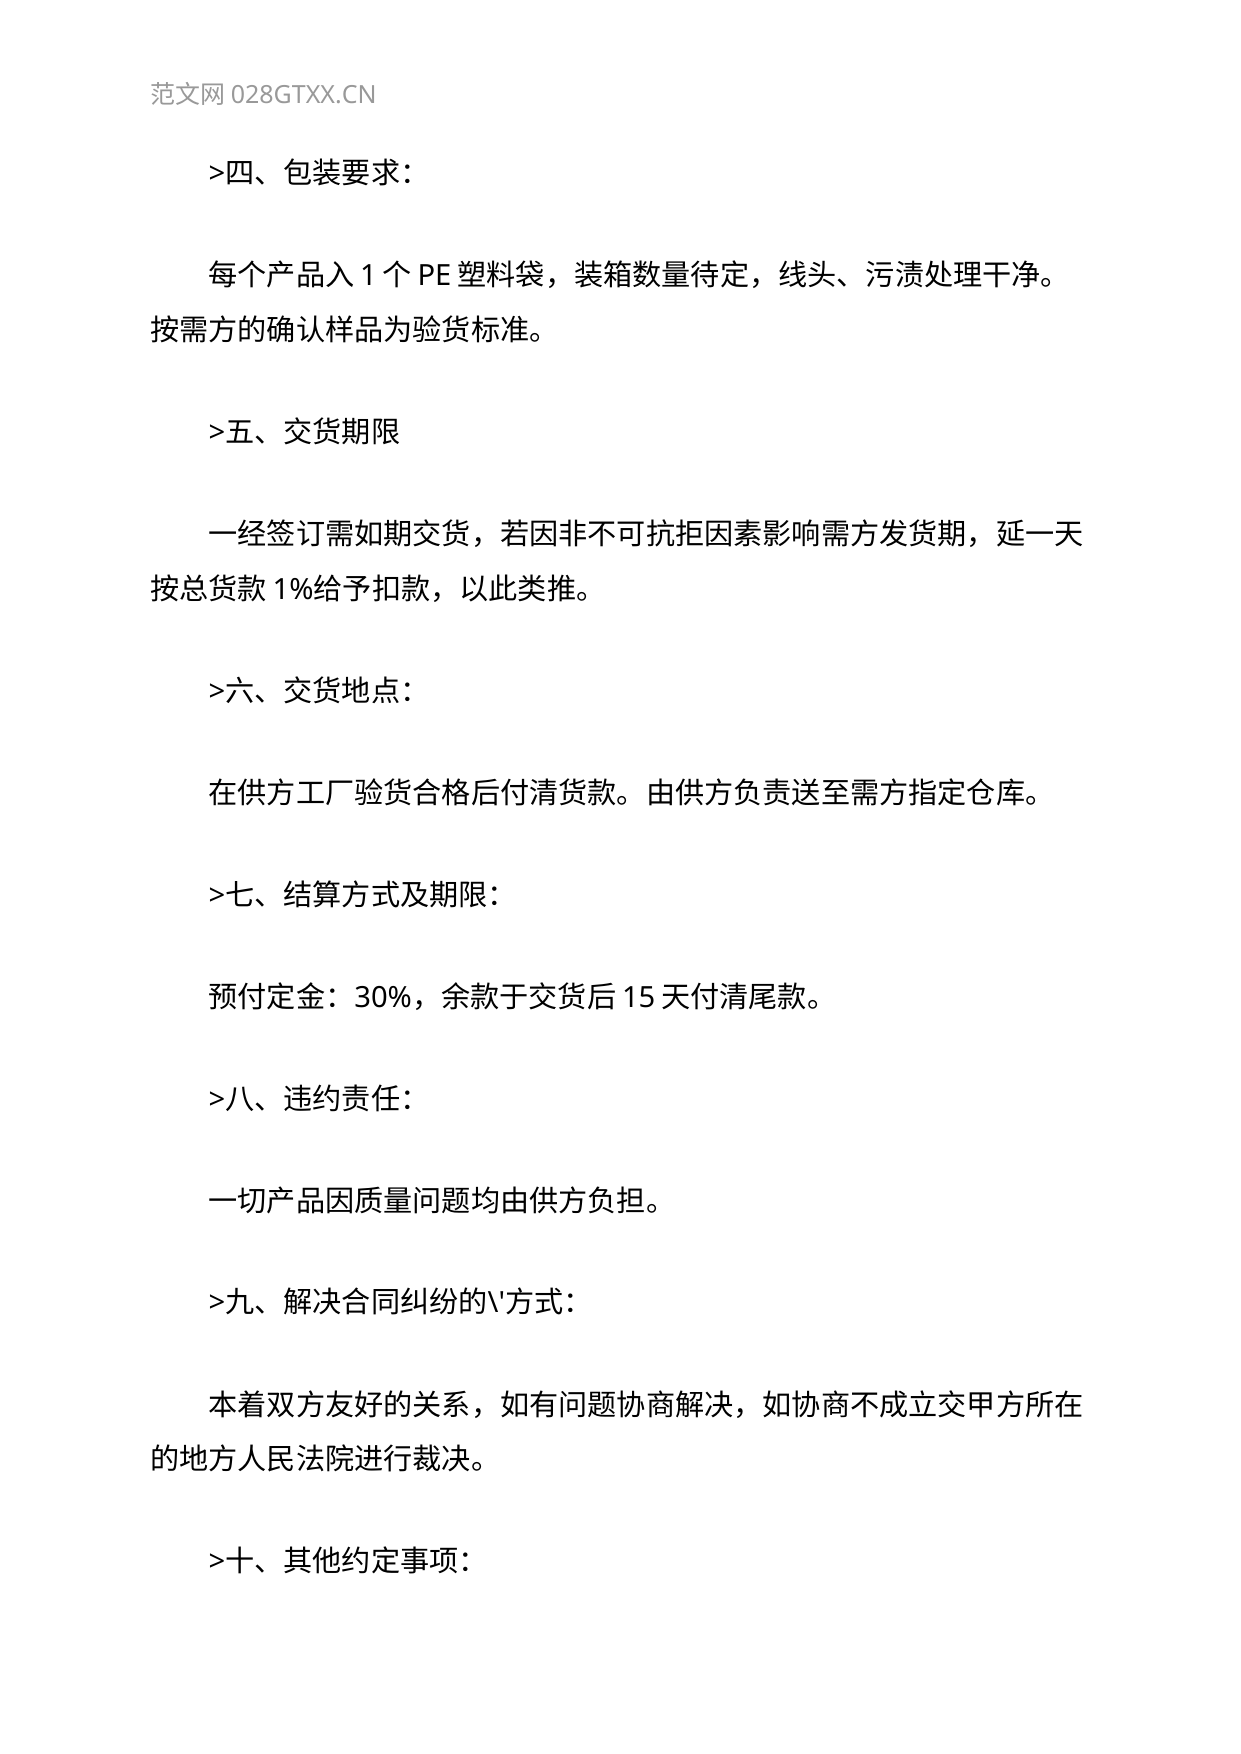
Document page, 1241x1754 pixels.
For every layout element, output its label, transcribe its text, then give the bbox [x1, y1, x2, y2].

text 本着双方友好的关系，如有问题协商解决，如协商不成立交甲方所在的地方人民法院进行裁决。 [150, 1381, 1090, 1478]
text >六、交货地点： [150, 668, 1090, 710]
text 每个产品入1个PE塑料袋，装箱数量待定，线头、污渍处理干净。按需方的确认样品为验货标准。 [150, 252, 1090, 349]
text >五、交货期限 [150, 409, 1090, 451]
text 预付定金：30%，余款于交货后15天付清尾款。 [150, 973, 1090, 1016]
text >七、结算方式及期限： [150, 871, 1090, 914]
text >十、其他约定事项： [150, 1538, 1090, 1580]
text >八、违约责任： [150, 1075, 1090, 1118]
text >九、解决合同纠纷的\'方式： [150, 1279, 1090, 1321]
text 一切产品因质量问题均由供方负担。 [150, 1177, 1090, 1219]
text 一经签订需如期交货，若因非不可抗拒因素影响需方发货期，延一天按总货款1%给予扣款，以此类推。 [150, 511, 1090, 608]
text >四、包装要求： [150, 150, 1090, 192]
text 在供方工厂验货合格后付清货款。由供方负责送至需方指定仓库。 [150, 769, 1090, 812]
